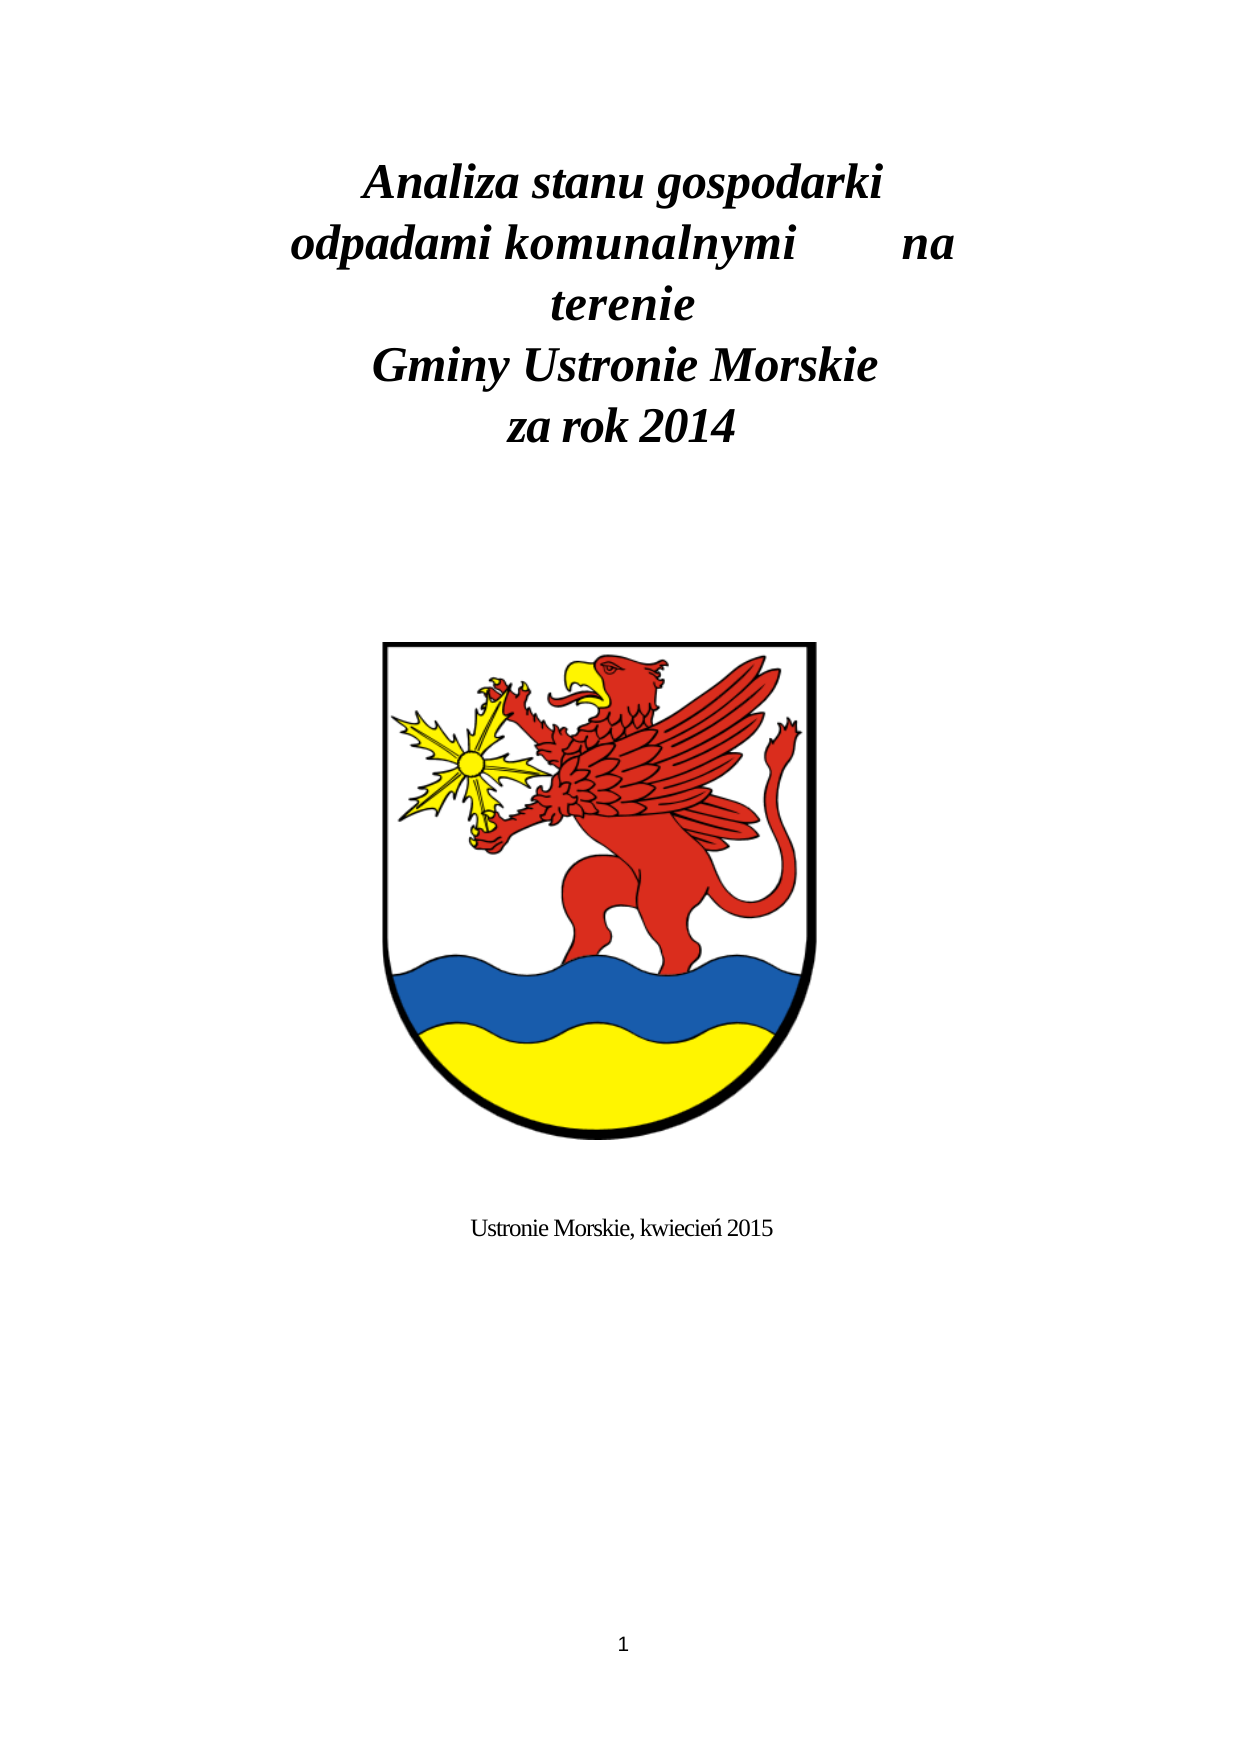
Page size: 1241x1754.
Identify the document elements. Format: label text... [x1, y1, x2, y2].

text Gminy Ustronie Morskie [264, 333, 986, 394]
picture [382, 642, 817, 1140]
text Ustronie Morskie, kwiecień 2015 [259, 1188, 985, 1249]
text Analiza stanu gospodarki odpadami komunalnymi na terenie [259, 150, 986, 333]
text za rok 2014 [259, 394, 985, 455]
